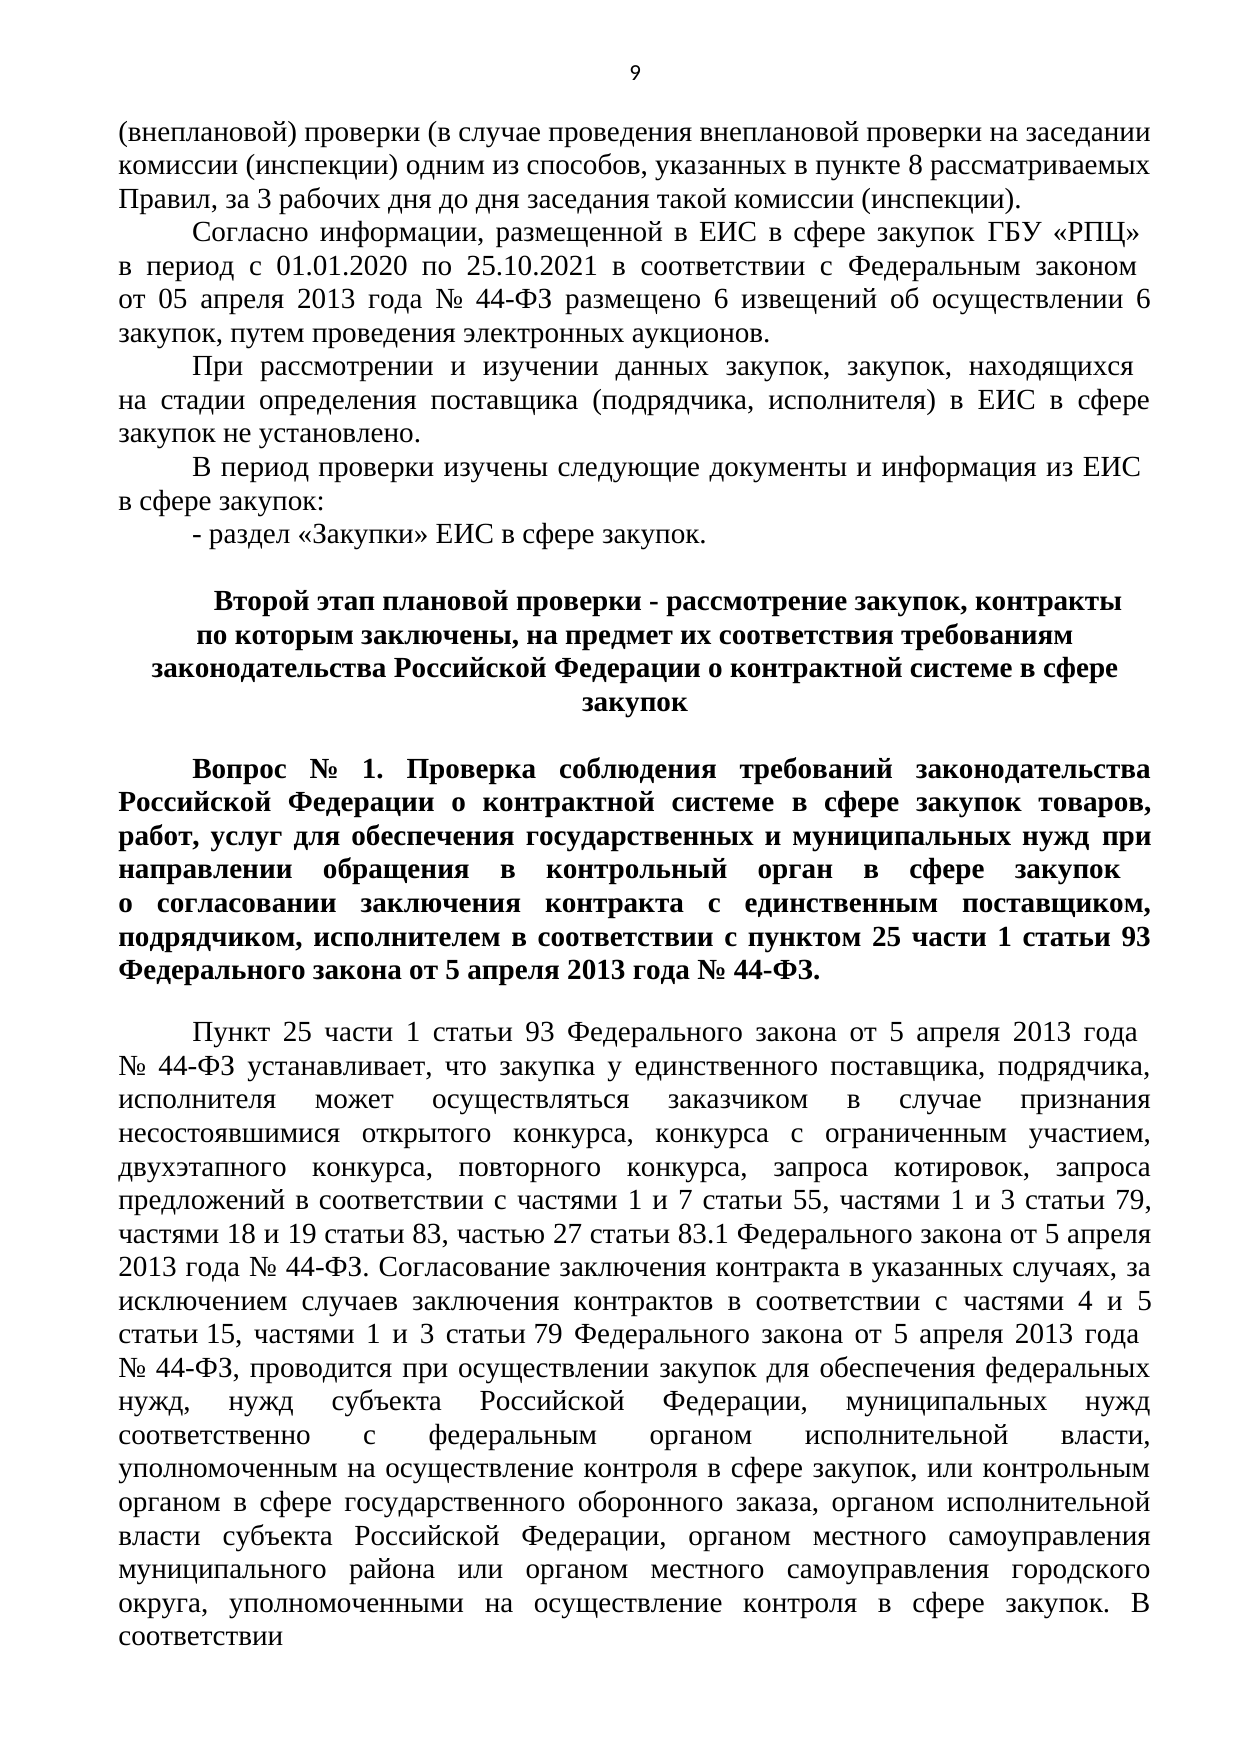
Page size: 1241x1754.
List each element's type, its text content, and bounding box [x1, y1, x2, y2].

text В период проверки изучены следующие документы и информация из ЕИС в сфере закупок: [118, 449, 1152, 516]
text При рассмотрении и изучении данных закупок, закупок, находящихся на стадии определения поставщика (подрядчика, исполнителя) в ЕИС в сфере закупок не установлено. [118, 348, 1152, 449]
text - раздел «Закупки» ЕИС в сфере закупок. [118, 516, 1152, 550]
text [118, 1014, 1152, 1652]
text Второй этап плановой проверки - рассмотрение закупок, контракты по которым заключены, на предмет их соответствия требованиям законодательства Российской Федерации о контрактной системе в сфере закупок [118, 583, 1152, 717]
list Вопрос № 1. Проверка соблюдения требований законодательства Российской Федерации о контрактной системе в сфере закупок товаров, работ, услуг для обеспечения государственных и муниципальных нужд при направлении обращения в контрольный орган в сфере закупок о согласовании заключения контракта с единственным поставщиком, подрядчиком, исполнителем в соответствии с пунктом 25 части 1 статьи 93 Федерального закона от 5 апреля 2013 года № 44-ФЗ. [118, 751, 1152, 986]
text Согласно информации, размещенной в ЕИС в сфере закупок ГБУ «РПЦ» в период с 01.01.2020 по 25.10.2021 в соответствии с Федеральным законом от 05 апреля 2013 года № 44-ФЗ размещено 6 извещений об осуществлении 6 закупок, путем проведения электронных аукционов. [118, 214, 1152, 348]
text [118, 114, 1152, 214]
